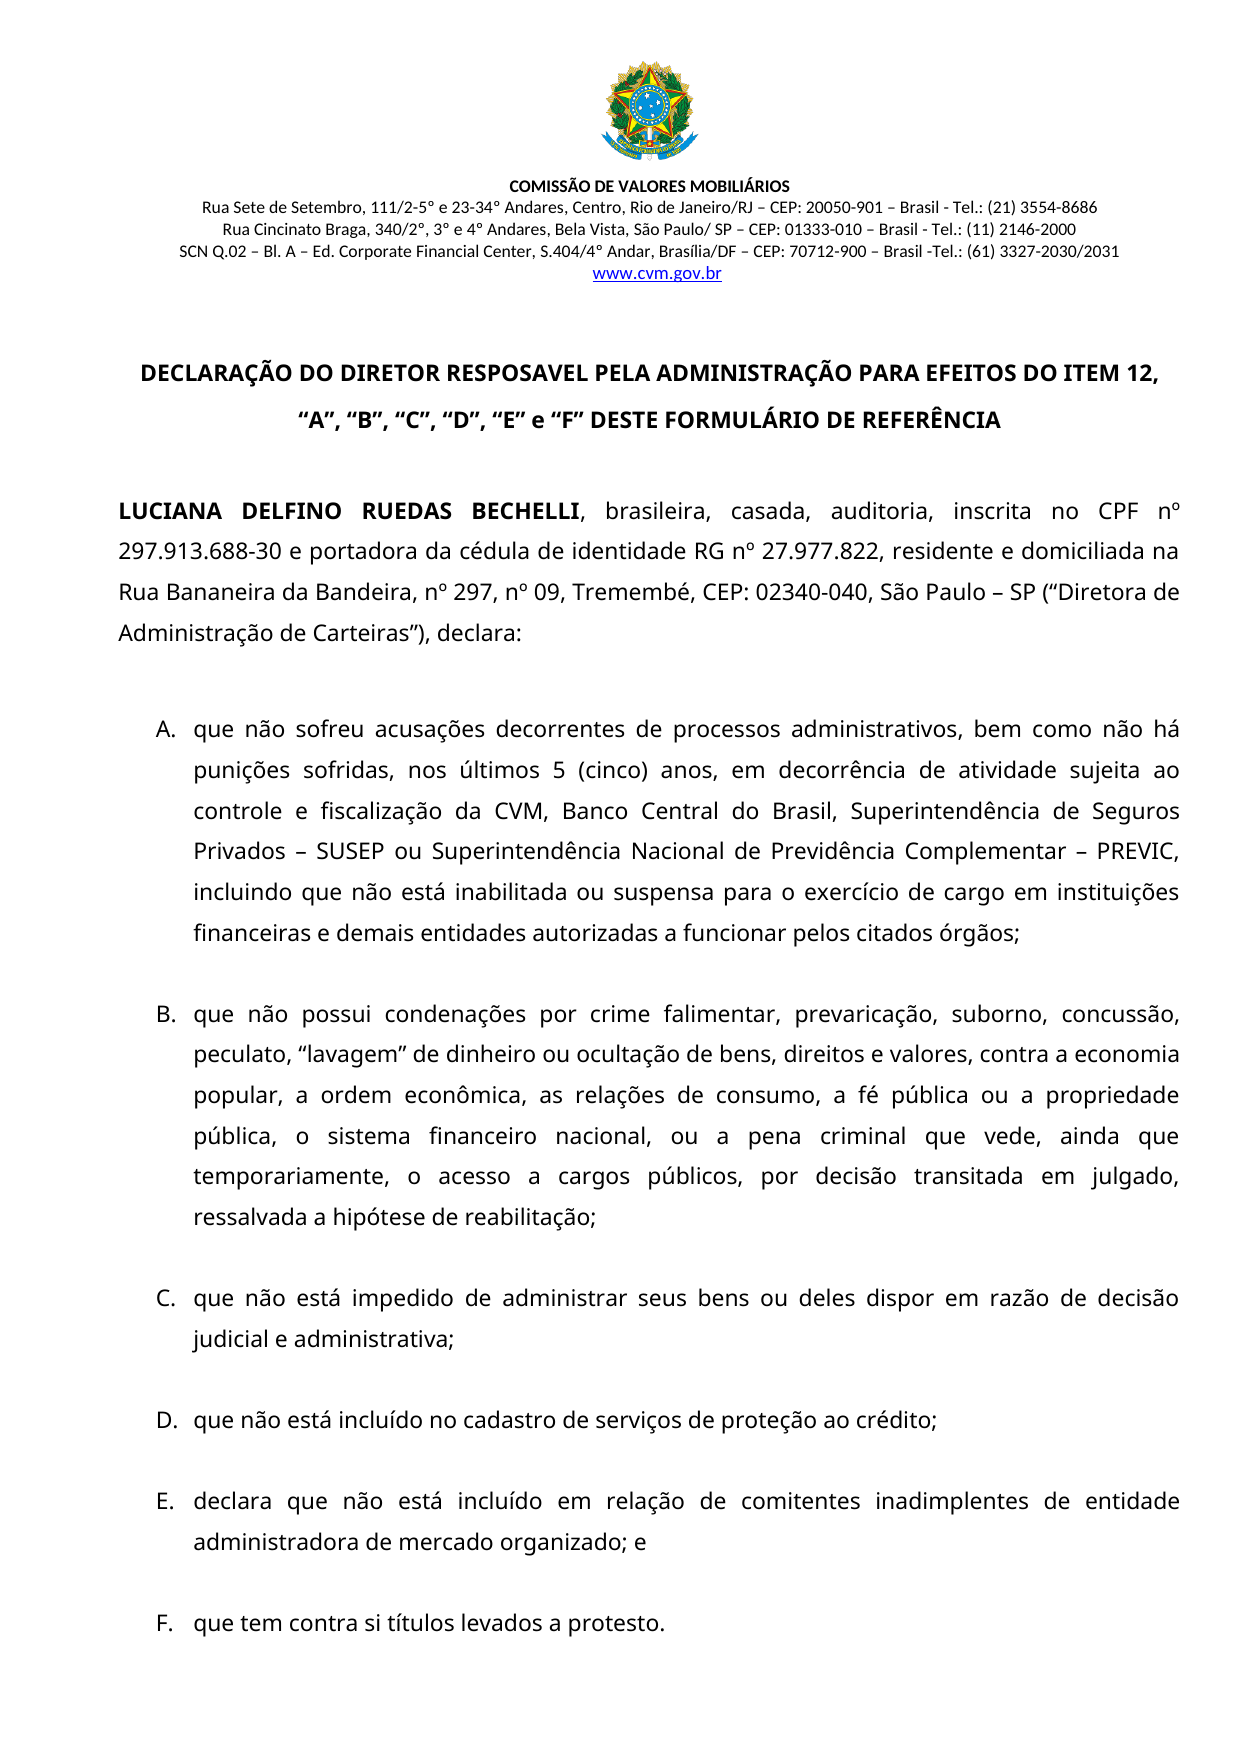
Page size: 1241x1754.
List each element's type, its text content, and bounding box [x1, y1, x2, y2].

list que não está impedido de administrar seus bens ou deles dispor em razão de decisão judicial e administrativa; [156, 1282, 1181, 1354]
text DECLARAÇÃO DO DIRETOR RESPOSAVEL PELA ADMINISTRAÇÃO PARA EFEITOS DO ITEM 12, “A”, “B”, “C”, “D”, “E” e “F” DESTE FORMULÁRIO DE REFERÊNCIA [118, 357, 1181, 435]
text LUCIANA DELFINO RUEDAS BECHELLI, brasileira, casada, auditoria, inscrita no CPF nº 297.913.688-30 e portadora da cédula de identidade RG nº 27.977.822, residente e domiciliada na Rua Bananeira da Bandeira, nº 297, nº 09, Tremembé, CEP: 02340-040, São Paulo – SP (“Diretora de Administração de Carteiras”), declara: [118, 495, 1181, 648]
list declara que não está incluído em relação de comitentes inadimplentes de entidade administradora de mercado organizado; e [156, 1485, 1181, 1557]
list que não sofreu acusações decorrentes de processos administrativos, bem como não há punições sofridas, nos últimos 5 (cinco) anos, em decorrência de atividade sujeita ao controle e fiscalização da CVM, Banco Central do Brasil, Superintendência de Seguros Privados – SUSEP ou Superintendência Nacional de Previdência Complementar – PREVIC, incluindo que não está inabilitada ou suspensa para o exercício de cargo em instituições financeiras e demais entidades autorizadas a funcionar pelos citados órgãos; [156, 713, 1181, 948]
picture [597, 59, 702, 163]
list que não possui condenações por crime falimentar, prevaricação, suborno, concussão, peculato, “lavagem” de dinheiro ou ocultação de bens, direitos e valores, contra a economia popular, a ordem econômica, as relações de consumo, a fé pública ou a propriedade pública, o sistema financeiro nacional, ou a pena criminal que vede, ainda que temporariamente, o acesso a cargos públicos, por decisão transitada em julgado, ressalvada a hipótese de reabilitação; [156, 998, 1181, 1232]
list que tem contra si títulos levados a protesto. [156, 1607, 1181, 1638]
list que não está incluído no cadastro de serviços de proteção ao crédito; [156, 1404, 1181, 1435]
